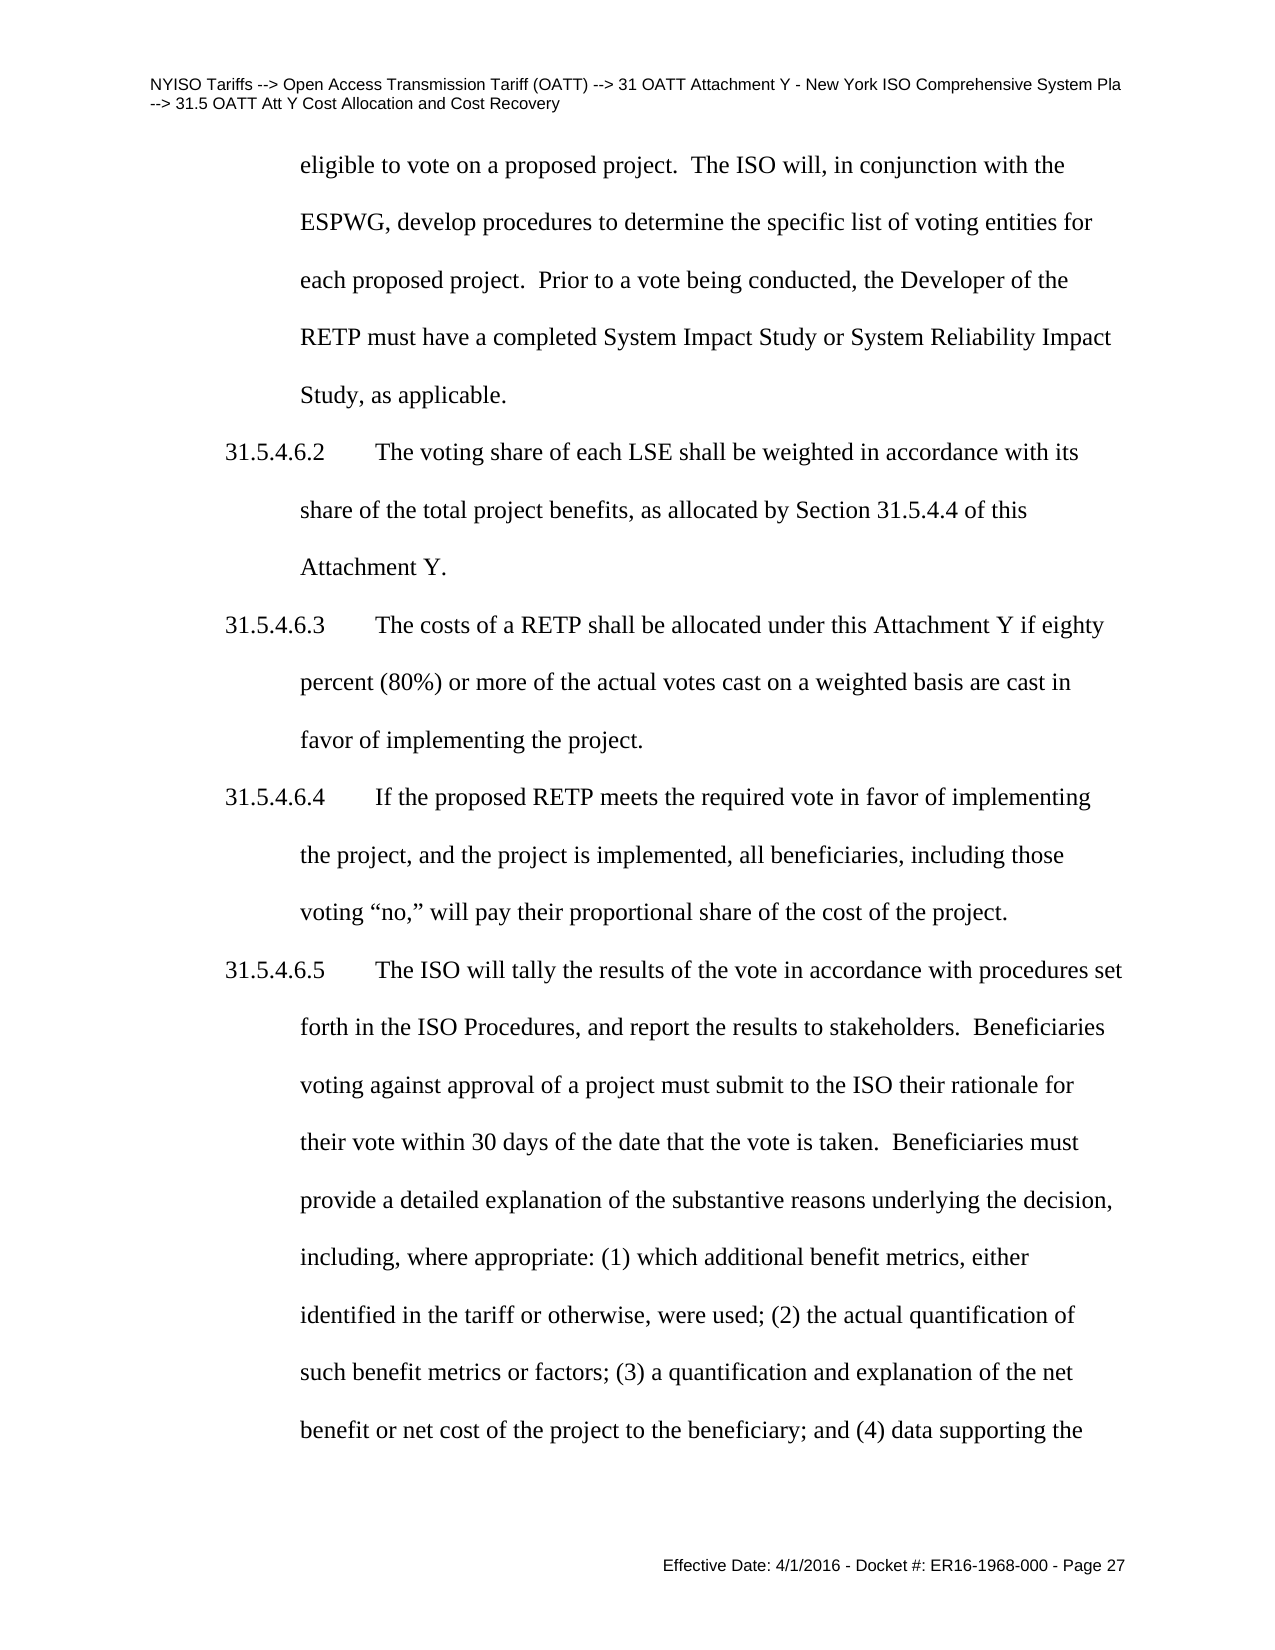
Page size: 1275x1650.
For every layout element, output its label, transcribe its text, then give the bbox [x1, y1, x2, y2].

text 31.5.4.6.3 The costs of a RETP shall be allocated under this Attachment Y if eighty percent (80%) or more of the actual votes cast on a weighted basis are cast in favor of implementing the project. [225, 610, 1125, 754]
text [225, 955, 1125, 1444]
text 31.5.4.6.4 If the proposed RETP meets the required vote in favor of implementing the project, and the project is implemented, all beneficiaries, including those voting “no,” will pay their proportional share of the cost of the project. [225, 782, 1125, 926]
text 31.5.4.6.2 The voting share of each LSE shall be weighted in accordance with its share of the total project benefits, as allocated by Section 31.5.4.4 of this Attachment Y. [225, 437, 1125, 581]
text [225, 150, 1125, 409]
